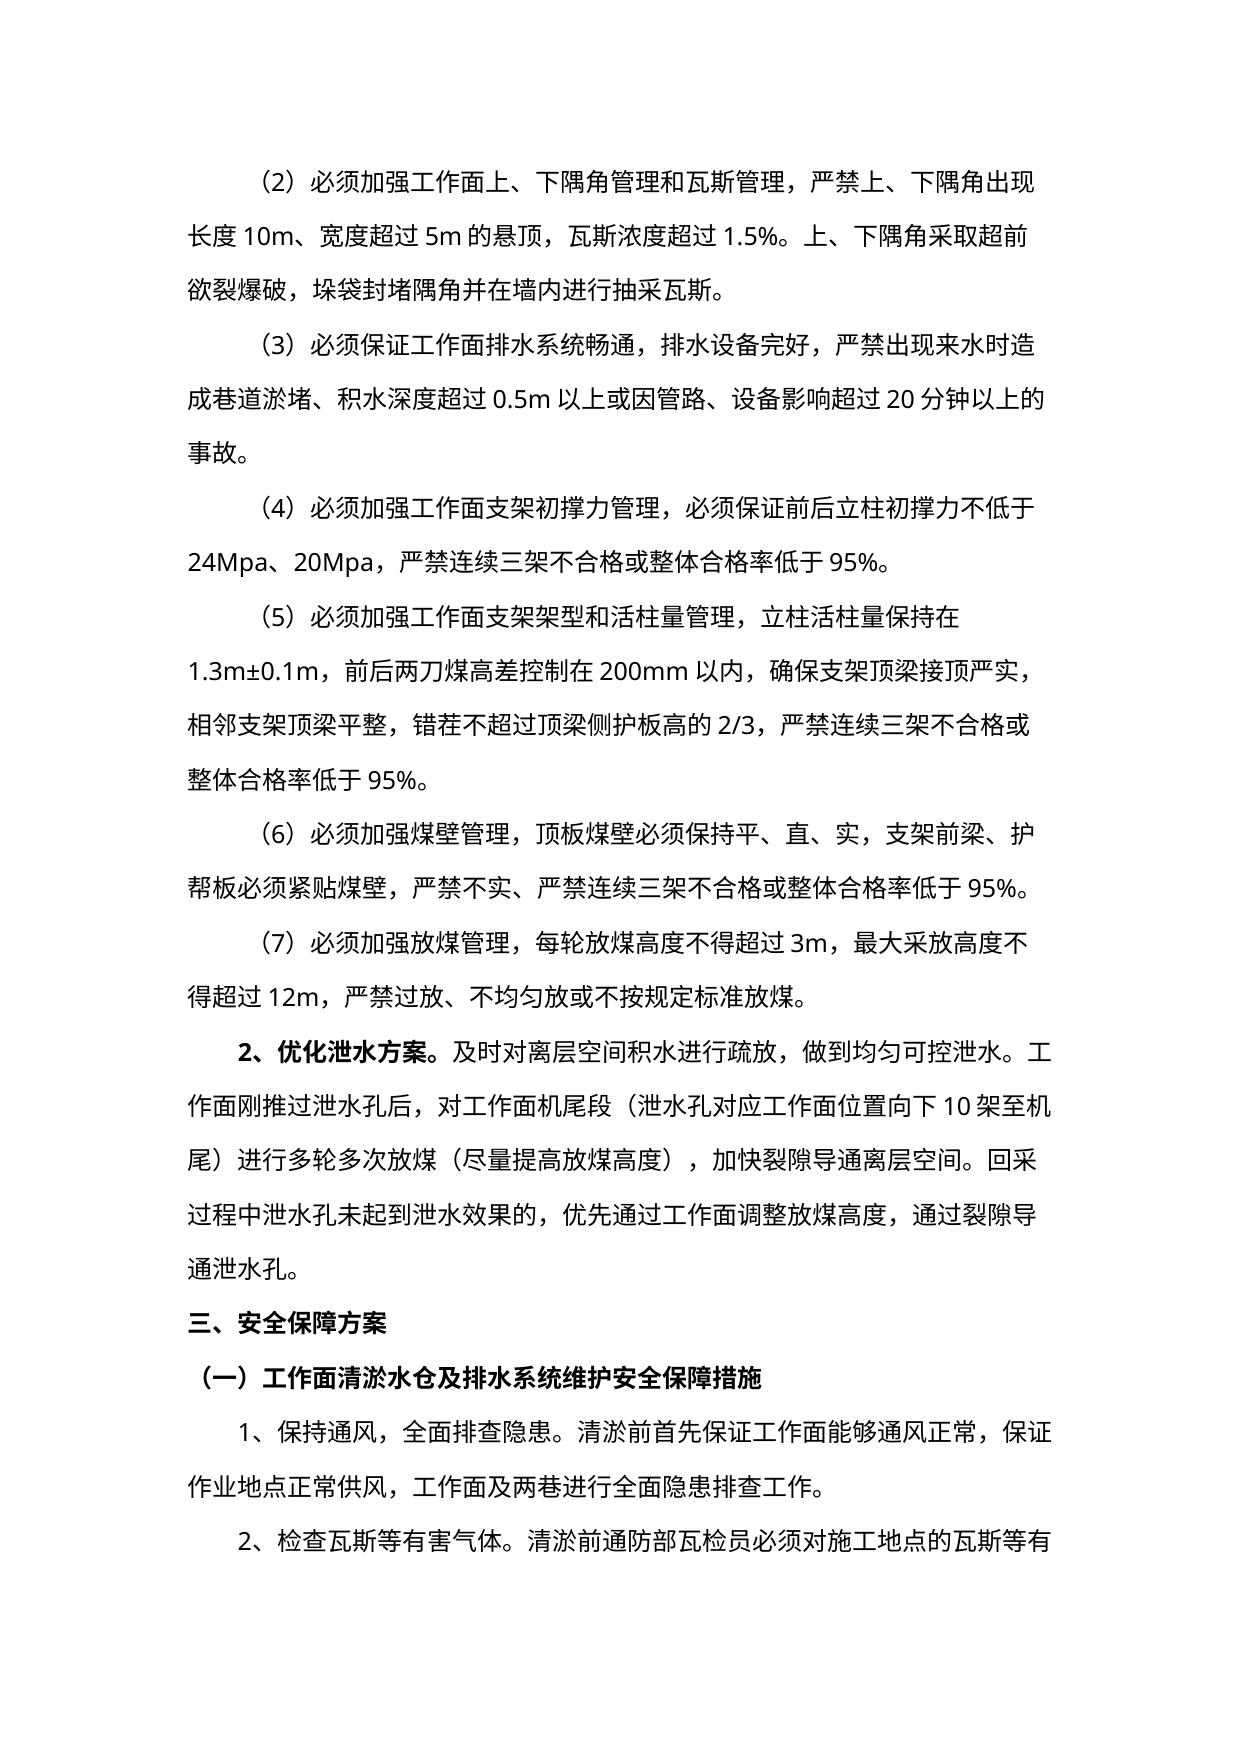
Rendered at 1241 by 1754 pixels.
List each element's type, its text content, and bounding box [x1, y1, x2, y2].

text （一）工作面清淤水仓及排水系统维护安全保障措施 [187, 1358, 1053, 1394]
text （3）必须保证工作面排水系统畅通，排水设备完好，严禁出现来水时造成巷道淤堵、积水深度超过0.5m以上或因管路、设备影响超过20分钟以上的事故。 [187, 325, 1053, 470]
text 2、优化泄水方案。及时对离层空间积水进行疏放，做到均匀可控泄水。工作面刚推过泄水孔后，对工作面机尾段（泄水孔对应工作面位置向下10架至机尾）进行多轮多次放煤（尽量提高放煤高度），加快裂隙导通离层空间。回采过程中泄水孔未起到泄水效果的，优先通过工作面调整放煤高度，通过裂隙导通泄水孔。 [187, 1032, 1053, 1286]
text （2）必须加强工作面上、下隅角管理和瓦斯管理，严禁上、下隅角出现长度10m、宽度超过5m的悬顶，瓦斯浓度超过1.5%。上、下隅角采取超前欲裂爆破，垛袋封堵隅角并在墙内进行抽采瓦斯。 [187, 162, 1053, 307]
text （6）必须加强煤壁管理，顶板煤壁必须保持平、直、实，支架前梁、护帮板必须紧贴煤壁，严禁不实、严禁连续三架不合格或整体合格率低于95%。 [187, 814, 1053, 905]
text 三、安全保障方案 [187, 1304, 1053, 1340]
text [187, 1521, 1053, 1558]
text （7）必须加强放煤管理，每轮放煤高度不得超过3m，最大采放高度不得超过12m，严禁过放、不均匀放或不按规定标准放煤。 [187, 923, 1053, 1014]
text （4）必须加强工作面支架初撑力管理，必须保证前后立柱初撑力不低于24Mpa、20Mpa，严禁连续三架不合格或整体合格率低于95%。 [187, 488, 1053, 579]
text （5）必须加强工作面支架架型和活柱量管理，立柱活柱量保持在1.3m±0.1m，前后两刀煤高差控制在200mm以内，确保支架顶梁接顶严实，相邻支架顶梁平整，错茬不超过顶梁侧护板高的2/3，严禁连续三架不合格或整体合格率低于95%。 [187, 597, 1053, 796]
text 1、保持通风，全面排查隐患。清淤前首先保证工作面能够通风正常，保证作业地点正常供风，工作面及两巷进行全面隐患排查工作。 [187, 1413, 1053, 1503]
